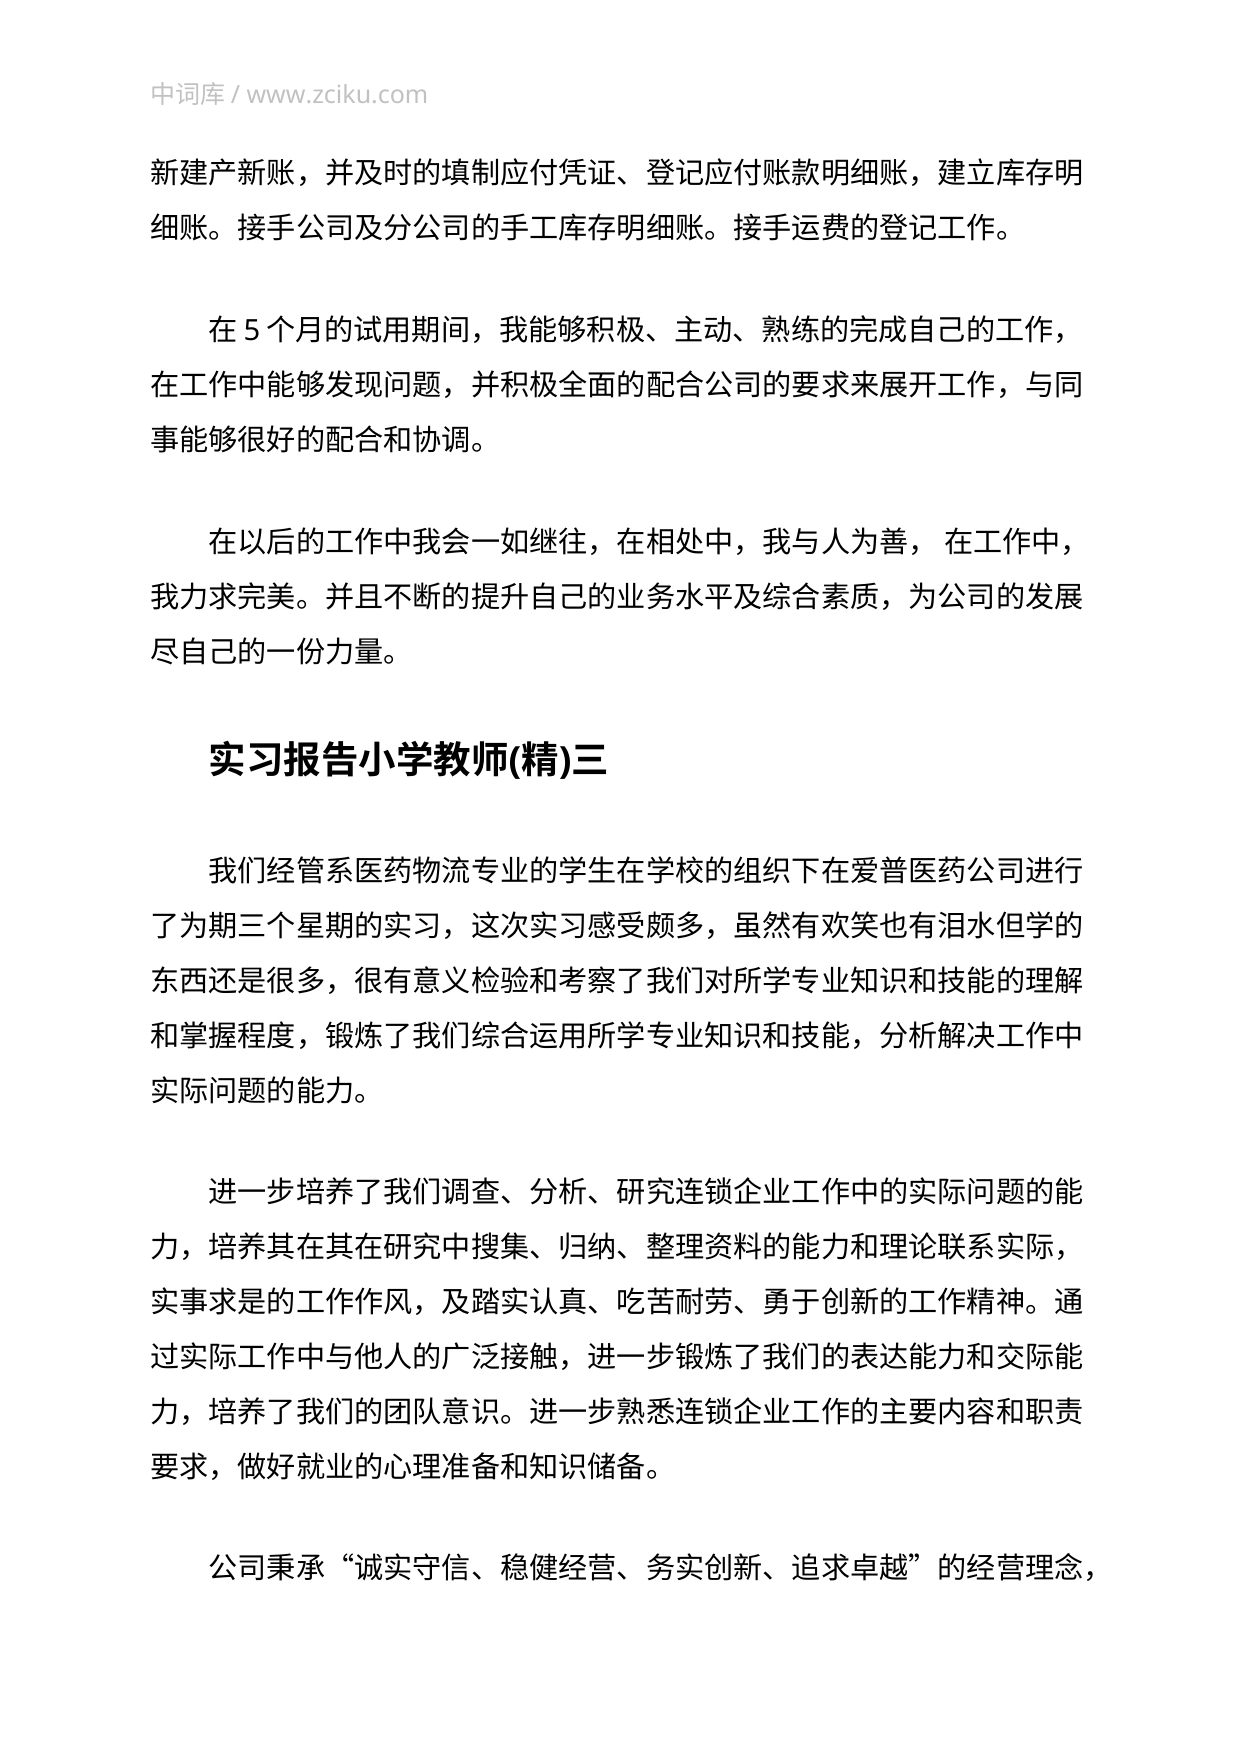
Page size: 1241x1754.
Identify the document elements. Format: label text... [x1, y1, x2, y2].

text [150, 1545, 1090, 1587]
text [150, 150, 1090, 247]
text 在5个月的试用期间，我能够积极、主动、熟练的完成自己的工作，在工作中能够发现问题，并积极全面的配合公司的要求来展开工作，与同事能够很好的配合和协调。 [150, 307, 1090, 459]
text 在以后的工作中我会一如继往，在相处中，我与人为善， 在工作中，我力求完美。并且不断的提升自己的业务水平及综合素质，为公司的发展尽自己的一份力量。 [150, 518, 1090, 670]
text 我们经管系医药物流专业的学生在学校的组织下在爱普医药公司进行了为期三个星期的实习，这次实习感受颇多，虽然有欢笑也有泪水但学的东西还是很多，很有意义检验和考察了我们对所学专业知识和技能的理解和掌握程度，锻炼了我们综合运用所学专业知识和技能，分析解决工作中实际问题的能力。 [150, 847, 1090, 1109]
text 进一步培养了我们调查、分析、研究连锁企业工作中的实际问题的能力，培养其在其在研究中搜集、归纳、整理资料的能力和理论联系实际，实事求是的工作作风，及踏实认真、吃苦耐劳、勇于创新的工作精神。通过实际工作中与他人的广泛接触，进一步锻炼了我们的表达能力和交际能力，培养了我们的团队意识。进一步熟悉连锁企业工作的主要内容和职责要求，做好就业的心理准备和知识储备。 [150, 1169, 1090, 1486]
text 实习报告小学教师(精)三 [150, 730, 1090, 784]
